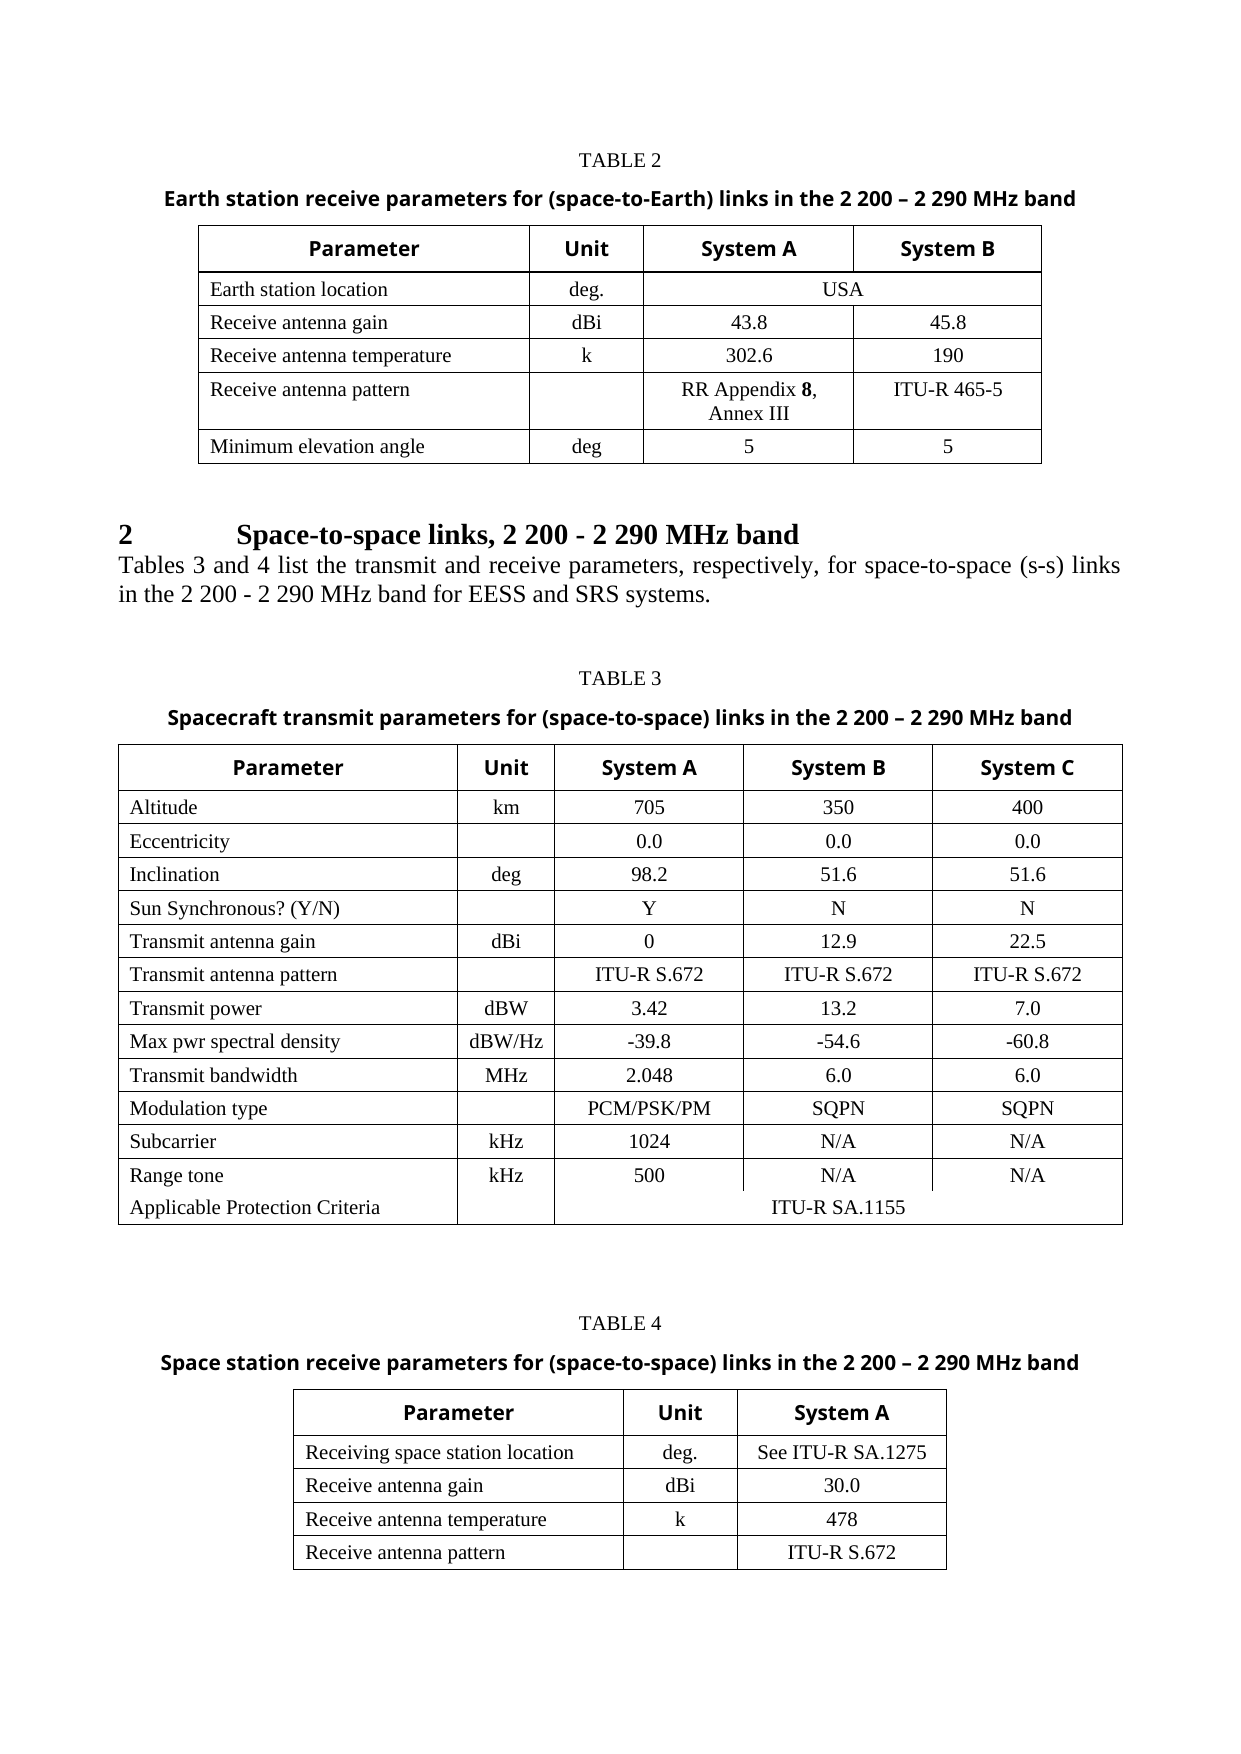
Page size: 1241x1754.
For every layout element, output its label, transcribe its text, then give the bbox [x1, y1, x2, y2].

table_cell 705 [555, 791, 743, 823]
table_cell N/A [744, 1125, 932, 1158]
text TABLE 3 [118, 666, 1122, 690]
table_cell deg. [530, 273, 643, 305]
table_cell 0.0 [933, 824, 1122, 857]
table_header System B [854, 226, 1041, 271]
table_cell 6.0 [933, 1059, 1122, 1091]
table_cell SQPN [933, 1092, 1122, 1124]
table_cell deg. [624, 1436, 737, 1468]
table_cell -54.6 [744, 1025, 932, 1057]
table_cell 2.048 [555, 1059, 743, 1091]
table_header System A [644, 226, 853, 271]
table_cell 6.0 [744, 1059, 932, 1091]
table_cell 22.5 [933, 925, 1122, 957]
table_header Unit [624, 1390, 737, 1435]
table_cell 3.42 [555, 992, 743, 1024]
table_cell Receive antenna pattern [294, 1536, 623, 1568]
table_cell Earth station location [199, 273, 529, 305]
text Tables 3 and 4 list the transmit and receive parameters, respectively, for space-to-space (s-s) links in the 2 200 - 2 290 MHz band for EESS and SRS systems. [118, 550, 1122, 608]
table_cell Transmit bandwidth [119, 1059, 457, 1091]
table_header Parameter [199, 226, 529, 271]
table_header Unit [458, 745, 554, 790]
table_cell Minimum elevation angle [199, 430, 529, 463]
table_cell 5 [644, 430, 853, 463]
table_cell SQPN [744, 1092, 932, 1124]
table_cell -39.8 [555, 1025, 743, 1057]
table_cell ITU-R 465-5 [854, 373, 1041, 429]
table_cell N/A [933, 1125, 1122, 1158]
title Spacecraft transmit parameters for (space-to-space) links in the 2 200 – 2 290 MHz band [118, 703, 1122, 731]
table_cell 51.6 [933, 858, 1122, 890]
table_header System A [738, 1390, 946, 1435]
table_header System B [744, 745, 932, 790]
table_cell 5 [854, 430, 1041, 463]
table_cell kHz [458, 1159, 554, 1191]
table_header System C [933, 745, 1122, 790]
table_cell 0.0 [555, 824, 743, 857]
table_cell [458, 1191, 554, 1223]
table_cell Receiving space station location [294, 1436, 623, 1468]
table_cell Transmit power [119, 992, 457, 1024]
title Earth station receive parameters for (space-to-Earth) links in the 2 200 – 2 290 MHz band [118, 184, 1122, 213]
table_cell k [624, 1503, 737, 1535]
table_cell 51.6 [744, 858, 932, 890]
table_header Parameter [294, 1390, 623, 1435]
table_cell Y [555, 891, 743, 924]
table_cell 0.0 [744, 824, 932, 857]
table_cell ITU-R S.672 [555, 958, 743, 991]
table_cell MHz [458, 1059, 554, 1091]
table_cell 478 [738, 1503, 946, 1535]
table_cell dBW/Hz [458, 1025, 554, 1057]
table_cell 30.0 [738, 1469, 946, 1502]
table_cell Eccentricity [119, 824, 457, 857]
text Table 2 [118, 148, 1122, 172]
table_cell [458, 1092, 554, 1124]
table_cell See ITU-R SA.1275 [738, 1436, 946, 1468]
table_cell USA [644, 273, 1041, 305]
table_cell Receive antenna gain [294, 1469, 623, 1502]
table_header Unit [530, 226, 643, 271]
table_cell dBi [458, 925, 554, 957]
table_cell Transmit antenna gain [119, 925, 457, 957]
table_cell 98.2 [555, 858, 743, 890]
table_cell 45.8 [854, 306, 1041, 338]
table_header Parameter [119, 745, 457, 790]
table_cell N [933, 891, 1122, 924]
table_cell Receive antenna pattern [199, 373, 529, 429]
table_cell Sun Synchronous? (Y/N) [119, 891, 457, 924]
table_cell 12.9 [744, 925, 932, 957]
table_cell [458, 958, 554, 991]
table_cell dBW [458, 992, 554, 1024]
table_cell Inclination [119, 858, 457, 890]
table_cell 0 [555, 925, 743, 957]
table_cell 302.6 [644, 339, 853, 372]
table_cell Modulation type [119, 1092, 457, 1124]
table_cell 7.0 [933, 992, 1122, 1024]
text Table 4 [118, 1311, 1122, 1335]
table_cell Transmit antenna pattern [119, 958, 457, 991]
table_header System A [555, 745, 743, 790]
table_cell Subcarrier [119, 1125, 457, 1158]
table_cell N/A [744, 1159, 932, 1191]
table_cell RR Appendix 8, Annex III [644, 373, 853, 429]
table_cell ITU-R S.672 [933, 958, 1122, 991]
table_cell [458, 824, 554, 857]
table_cell 500 [555, 1159, 743, 1191]
table_cell 1024 [555, 1125, 743, 1158]
table_cell km [458, 791, 554, 823]
table_cell Receive antenna temperature [199, 339, 529, 372]
table_cell deg [458, 858, 554, 890]
table_cell Receive antenna temperature [294, 1503, 623, 1535]
table_cell dBi [530, 306, 643, 338]
table_cell deg [530, 430, 643, 463]
table_cell [458, 891, 554, 924]
table_cell 43.8 [644, 306, 853, 338]
table_cell k [530, 339, 643, 372]
table_cell Range tone [119, 1159, 457, 1191]
subtitle 2 Space-to-space links, 2 200 - 2 290 MHz band [118, 517, 1122, 550]
table_cell PCM/PSK/PM [555, 1092, 743, 1124]
table_cell 190 [854, 339, 1041, 372]
table_cell [530, 373, 643, 429]
table_cell Altitude [119, 791, 457, 823]
table_cell 13.2 [744, 992, 932, 1024]
table_cell N/A [933, 1159, 1122, 1191]
table_cell kHz [458, 1125, 554, 1158]
table_cell ITU-R SA.1155 [555, 1191, 1122, 1223]
title Space station receive parameters for (space-to-space) links in the 2 200 – 2 290 MHz band [118, 1348, 1122, 1376]
table_cell Applicable Protection Criteria [119, 1191, 457, 1223]
table_cell ITU-R S.672 [738, 1536, 946, 1568]
table_cell ITU-R S.672 [744, 958, 932, 991]
table_cell Receive antenna gain [199, 306, 529, 338]
table_cell N [744, 891, 932, 924]
table_cell 350 [744, 791, 932, 823]
table_cell [624, 1536, 737, 1568]
table_cell dBi [624, 1469, 737, 1502]
table_cell -60.8 [933, 1025, 1122, 1057]
table_cell Max pwr spectral density [119, 1025, 457, 1057]
table_cell 400 [933, 791, 1122, 823]
